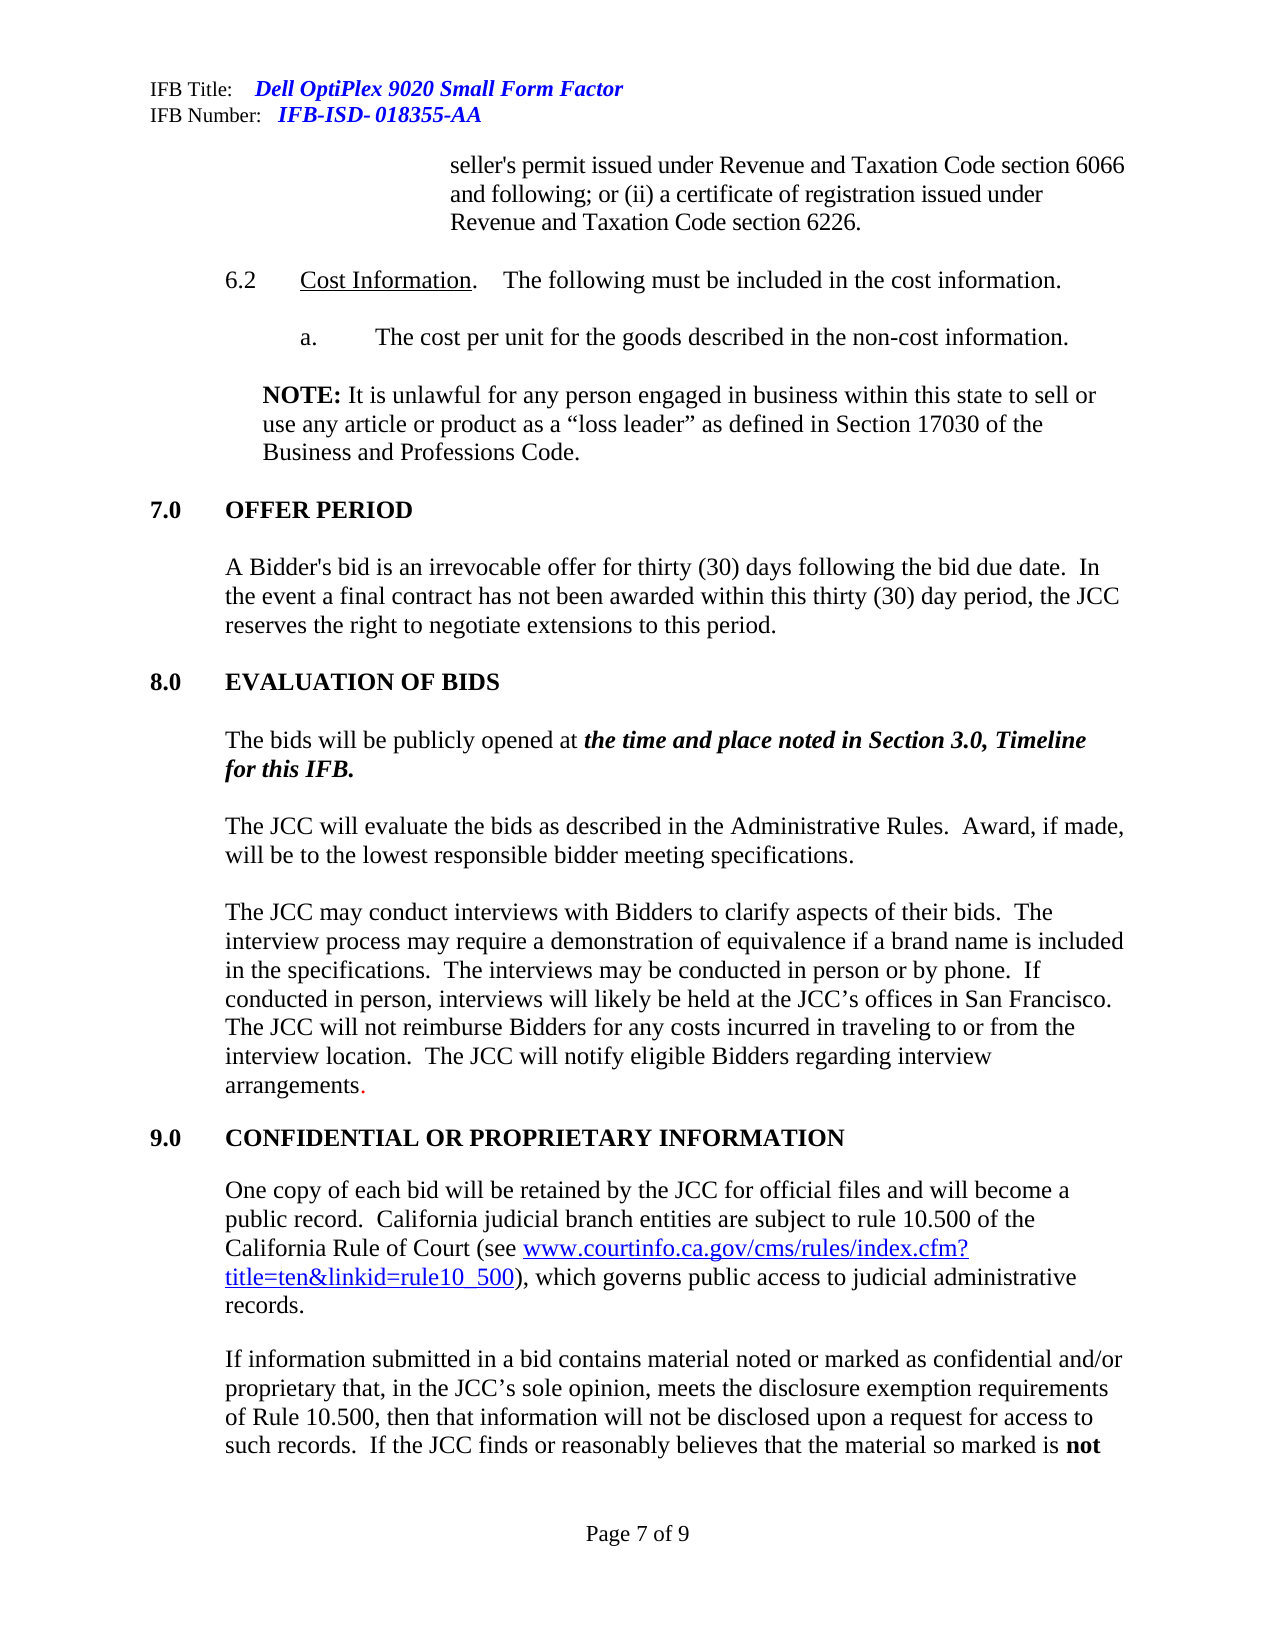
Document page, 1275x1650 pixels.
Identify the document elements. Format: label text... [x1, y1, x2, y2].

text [375, 150, 1125, 236]
text 6.2 Cost Information. The following must be included in the cost information. [150, 265, 1125, 294]
text a. The cost per unit for the goods described in the non-cost information. [300, 322, 1125, 351]
text The JCC will evaluate the bids as described in the Administrative Rules. Award, if made, will be to the lowest responsible bidder meeting specifications. [225, 811, 1125, 869]
text The JCC may conduct interviews with Bidders to clarify aspects of their bids. The interview process may require a demonstration of equivalence if a brand name is included in the specifications. The interviews may be conducted in person or by phone. If conducted in person, interviews will likely be held at the JCC’s offices in San Francisco. The JCC will not reimburse Bidders for any costs incurred in traveling to or from the interview location. The JCC will notify eligible Bidders regarding interview arrangements. [225, 897, 1125, 1099]
text A Bidder's bid is an irrevocable offer for thirty (30) days following the bid due date. In the event a final contract has not been awarded within this thirty (30) day period, the JCC reserves the right to negotiate extensions to this period. [150, 552, 1125, 639]
text One copy of each bid will be retained by the JCC for official files and will become a public record. California judicial branch entities are subject to rule 10.500 of the California Rule of Court (see www.courtinfo.ca.gov/cms/rules/index.cfm?title=ten&linkid=rule10_500), which governs public access to judicial administrative records. [225, 1176, 1125, 1319]
text The bids will be publicly opened at the time and place noted in Section 3.0, Timeline for this IFB. [225, 725, 1125, 782]
text NOTE: It is unlawful for any person engaged in business within this state to sell or use any article or product as a “loss leader” as defined in Section 17030 of the Business and Professions Code. [262, 380, 1125, 466]
text 8.0 EVALUATION OF BIDS [150, 667, 1125, 696]
text 9.0 CONFIDENTIAL OR PROPRIETARY INFORMATION [150, 1123, 1125, 1152]
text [225, 1344, 1125, 1459]
text 7.0 OFFER PERIOD [150, 495, 1125, 524]
